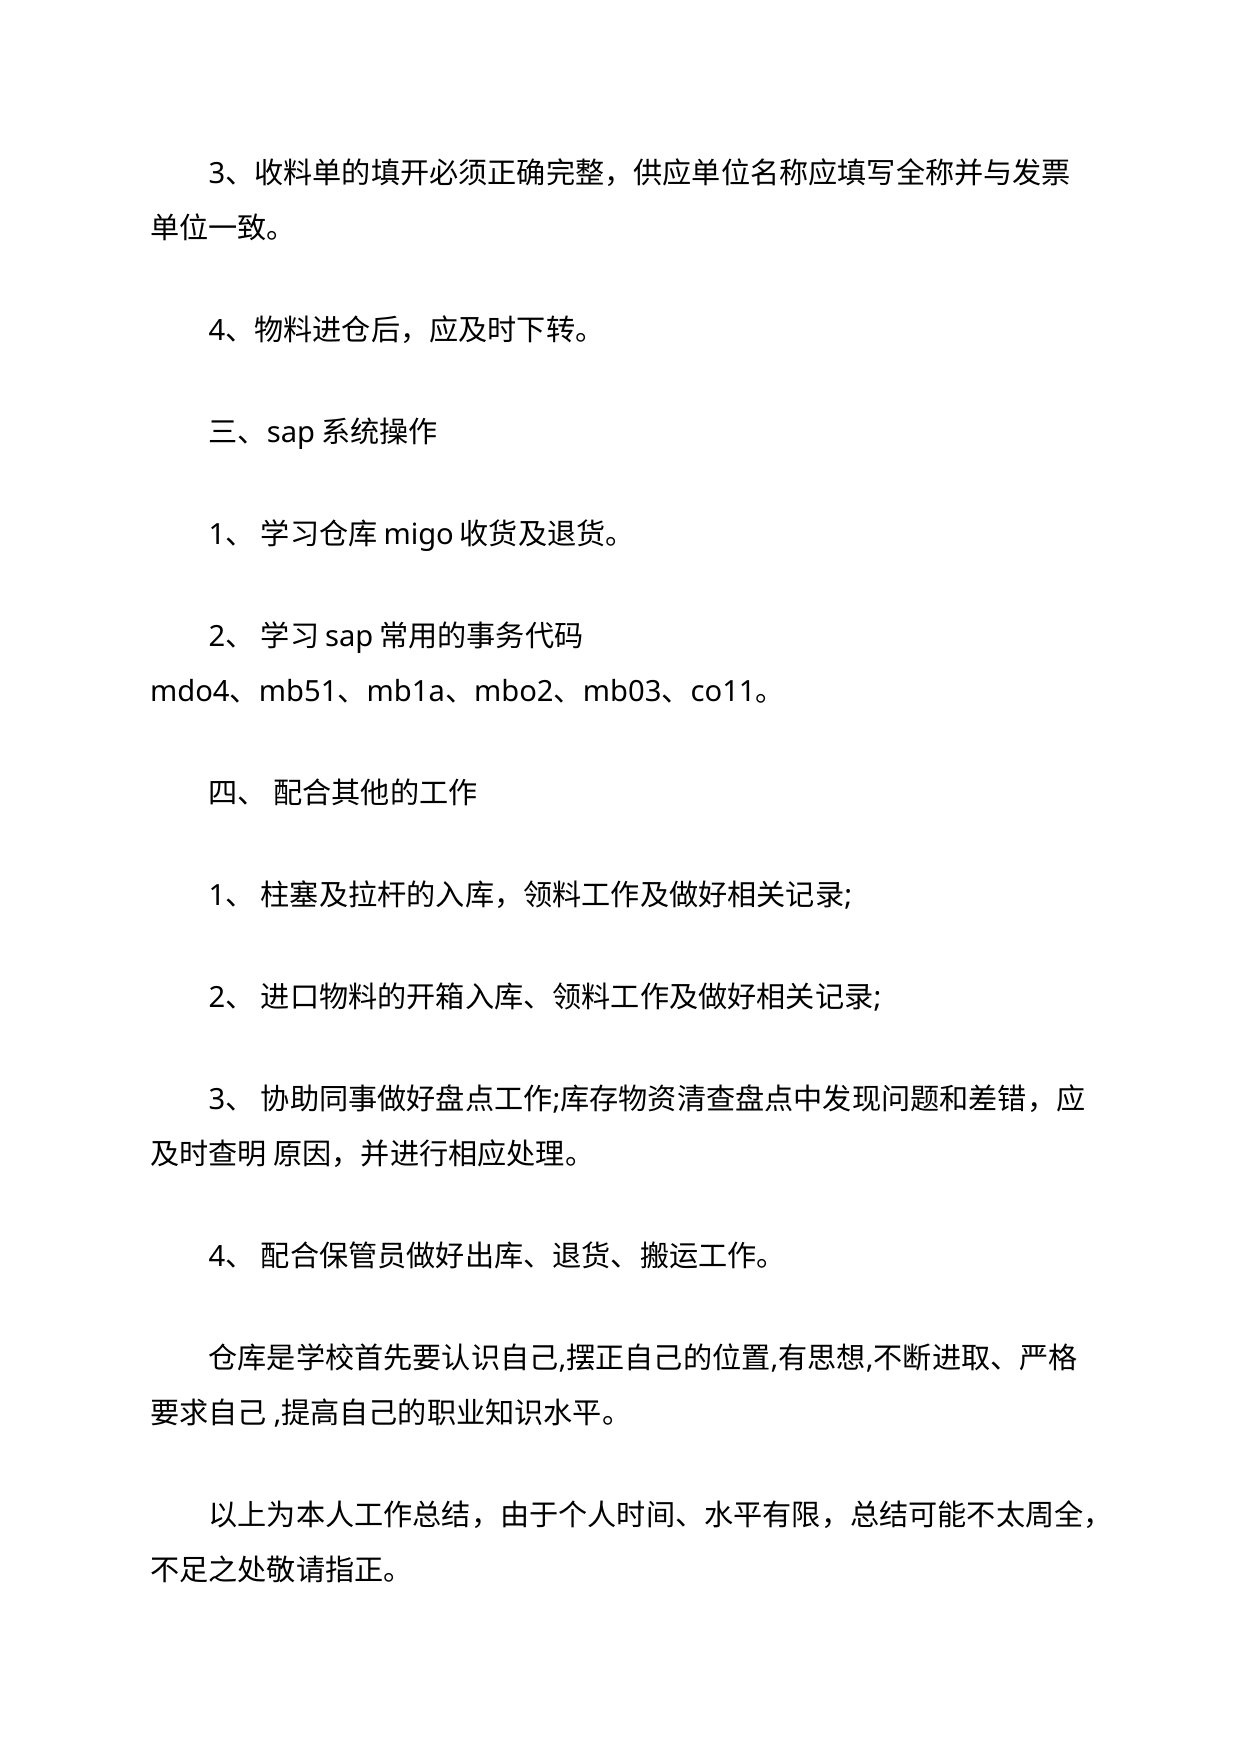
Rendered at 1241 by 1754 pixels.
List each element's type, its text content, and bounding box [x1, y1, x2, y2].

text 3、收料单的填开必须正确完整，供应单位名称应填写全称并与发票单位一致。 [150, 150, 1090, 247]
text 1、 学习仓库migo收货及退货。 [150, 511, 1090, 553]
text 以上为本人工作总结，由于个人时间、水平有限，总结可能不太周全，不足之处敬请指正。 [150, 1491, 1090, 1588]
text 3、 协助同事做好盘点工作;库存物资清查盘点中发现问题和差错，应及时查明 原因，并进行相应处理。 [150, 1075, 1090, 1173]
text 4、物料进仓后，应及时下转。 [150, 307, 1090, 349]
text 2、 学习sap常用的事务代码mdo4、mb51、mb1a、mbo2、mb03、co11。 [150, 613, 1090, 710]
text 4、 配合保管员做好出库、退货、搬运工作。 [150, 1232, 1090, 1274]
text 四、 配合其他的工作 [150, 770, 1090, 812]
text 三、sap系统操作 [150, 409, 1090, 451]
text 仓库是学校首先要认识自己,摆正自己的位置,有思想,不断进取、严格要求自己 ,提高自己的职业知识水平。 [150, 1334, 1090, 1432]
text 2、 进口物料的开箱入库、领料工作及做好相关记录; [150, 973, 1090, 1016]
text 1、 柱塞及拉杆的入库，领料工作及做好相关记录; [150, 871, 1090, 914]
